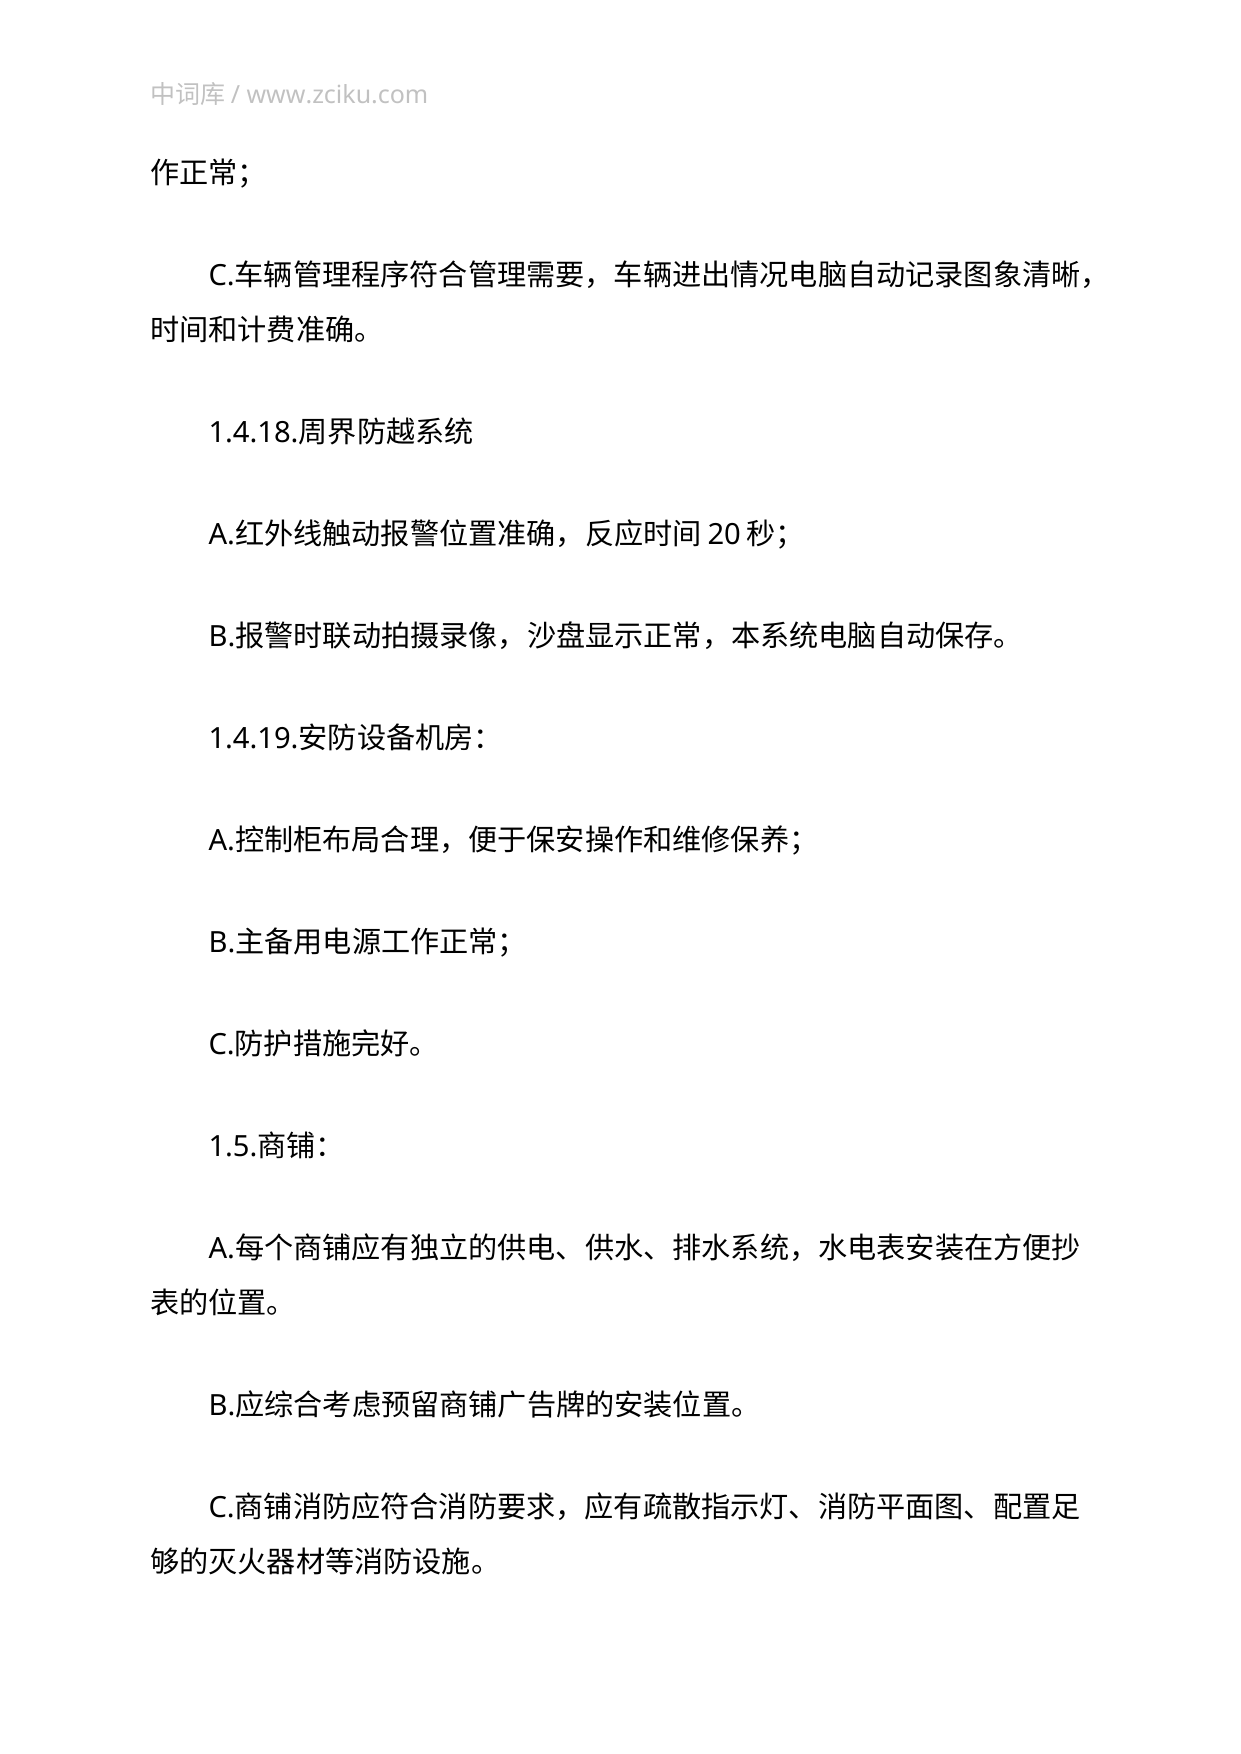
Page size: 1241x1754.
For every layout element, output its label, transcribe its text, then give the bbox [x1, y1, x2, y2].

text B.主备用电源工作正常； [150, 918, 1090, 961]
text B.报警时联动拍摄录像，沙盘显示正常，本系统电脑自动保存。 [150, 612, 1090, 655]
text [150, 150, 1090, 192]
text B.应综合考虑预留商铺广告牌的安装位置。 [150, 1381, 1090, 1423]
text C.防护措施完好。 [150, 1020, 1090, 1063]
text A.每个商铺应有独立的供电、供水、排水系统，水电表安装在方便抄表的位置。 [150, 1224, 1090, 1322]
text 1.4.19.安防设备机房： [150, 714, 1090, 757]
text C.商铺消防应符合消防要求，应有疏散指示灯、消防平面图、配置足够的灭火器材等消防设施。 [150, 1483, 1090, 1580]
text 1.5.商铺： [150, 1122, 1090, 1165]
text C.车辆管理程序符合管理需要，车辆进出情况电脑自动记录图象清晰，时间和计费准确。 [150, 252, 1090, 349]
text A.红外线触动报警位置准确，反应时间20秒； [150, 511, 1090, 553]
text 1.4.18.周界防越系统 [150, 408, 1090, 451]
text A.控制柜布局合理，便于保安操作和维修保养； [150, 816, 1090, 859]
